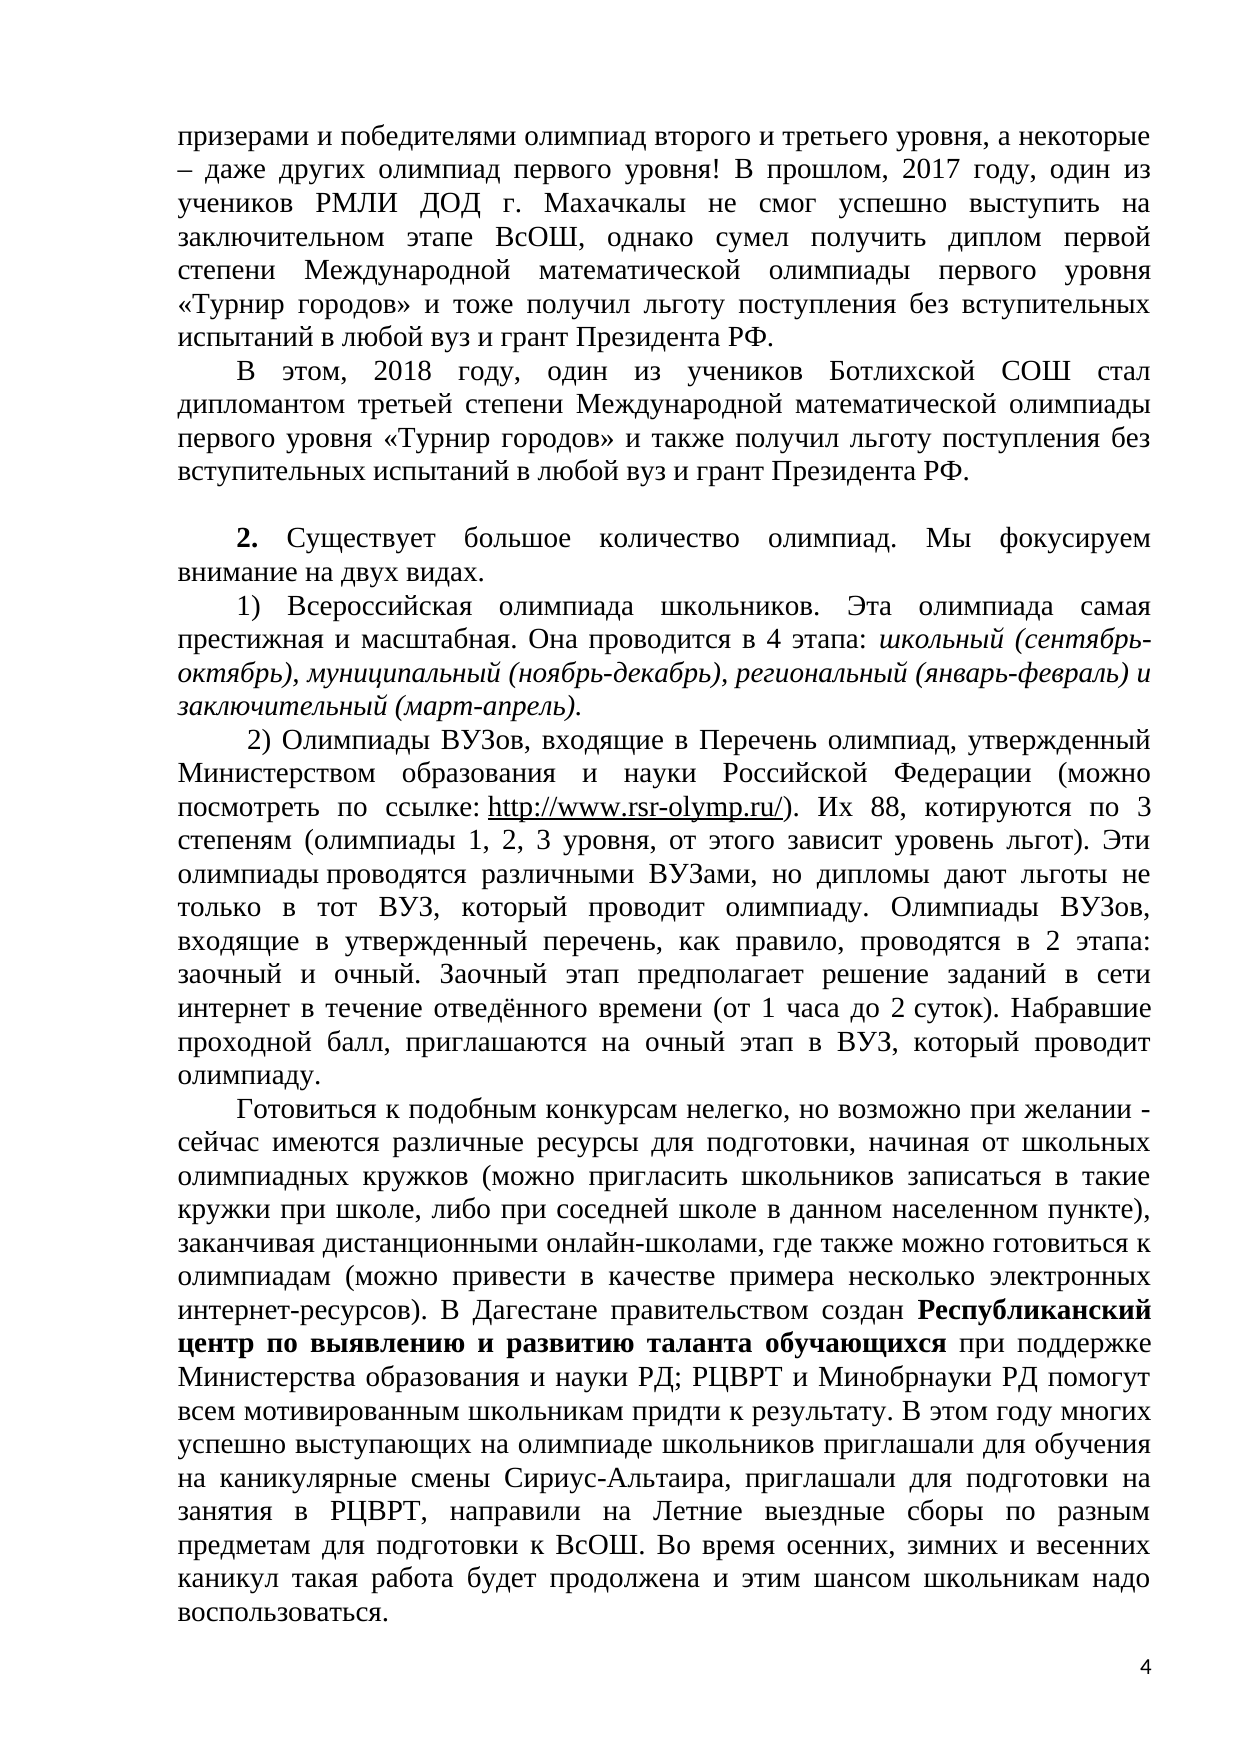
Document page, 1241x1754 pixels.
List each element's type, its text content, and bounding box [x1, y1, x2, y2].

text 1) Всероссийская олимпиада школьников. Эта олимпиада самая престижная и масштабная. Она проводится в 4 этапа: школьный (сентябрь-октябрь), муниципальный (ноябрь-декабрь), региональный (январь-февраль) и заключительный (март-апрель). [177, 588, 1152, 722]
text 2. Существует большое количество олимпиад. Мы фокусируем внимание на двух видах. [177, 521, 1152, 588]
text Готовиться к подобным конкурсам нелегко, но возможно при желании - сейчас имеются различные ресурсы для подготовки, начиная от школьных олимпиадных кружков (можно пригласить школьников записаться в такие кружки при школе, либо при соседней школе в данном населенном пункте), заканчивая дистанционными онлайн-школами, где также можно готовиться к олимпиадам (можно привести в качестве примера несколько электронных интернет-ресурсов). В Дагестане правительством создан Республиканский центр по выявлению и развитию таланта обучающихся при поддержке Министерства образования и науки РД; РЦВРТ и Минобрнауки РД помогут всем мотивированным школьникам придти к результату. В этом году многих успешно выступающих на олимпиаде школьников приглашали для обучения на каникулярные смены Сириус-Альтаира, приглашали для подготовки на занятия в РЦВРТ, направили на Летние выездные сборы по разным предметам для подготовки к ВсОШ. Во время осенних, зимних и весенних каникул такая работа будет продолжена и этим шансом школьникам надо воспользоваться. [177, 1091, 1152, 1627]
text В этом, 2018 году, один из учеников Ботлихской СОШ стал дипломантом третьей степени Международной математической олимпиады первого уровня «Турнир городов» и также получил льготу поступления без вступительных испытаний в любой вуз и грант Президента РФ. [177, 353, 1152, 487]
text 2) Олимпиады ВУЗов, входящие в Перечень олимпиад, утвержденный Министерством образования и науки Российской Федерации (можно посмотреть по ссылке: http://www.rsr-olymp.ru/). Их 88, котируются по 3 степеням (олимпиады 1, 2, 3 уровня, от этого зависит уровень льгот). Эти олимпиады проводятся различными ВУЗами, но дипломы дают льготы не только в тот ВУЗ, который проводит олимпиаду. Олимпиады ВУЗов, входящие в утвержденный перечень, как правило, проводятся в 2 этапа: заочный и очный. Заочный этап предполагает решение заданий в сети интернет в течение отведённого времени (от 1 часа до 2 суток). Набравшие проходной балл, приглашаются на очный этап в ВУЗ, который проводит олимпиаду. [177, 722, 1152, 1091]
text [177, 118, 1152, 353]
